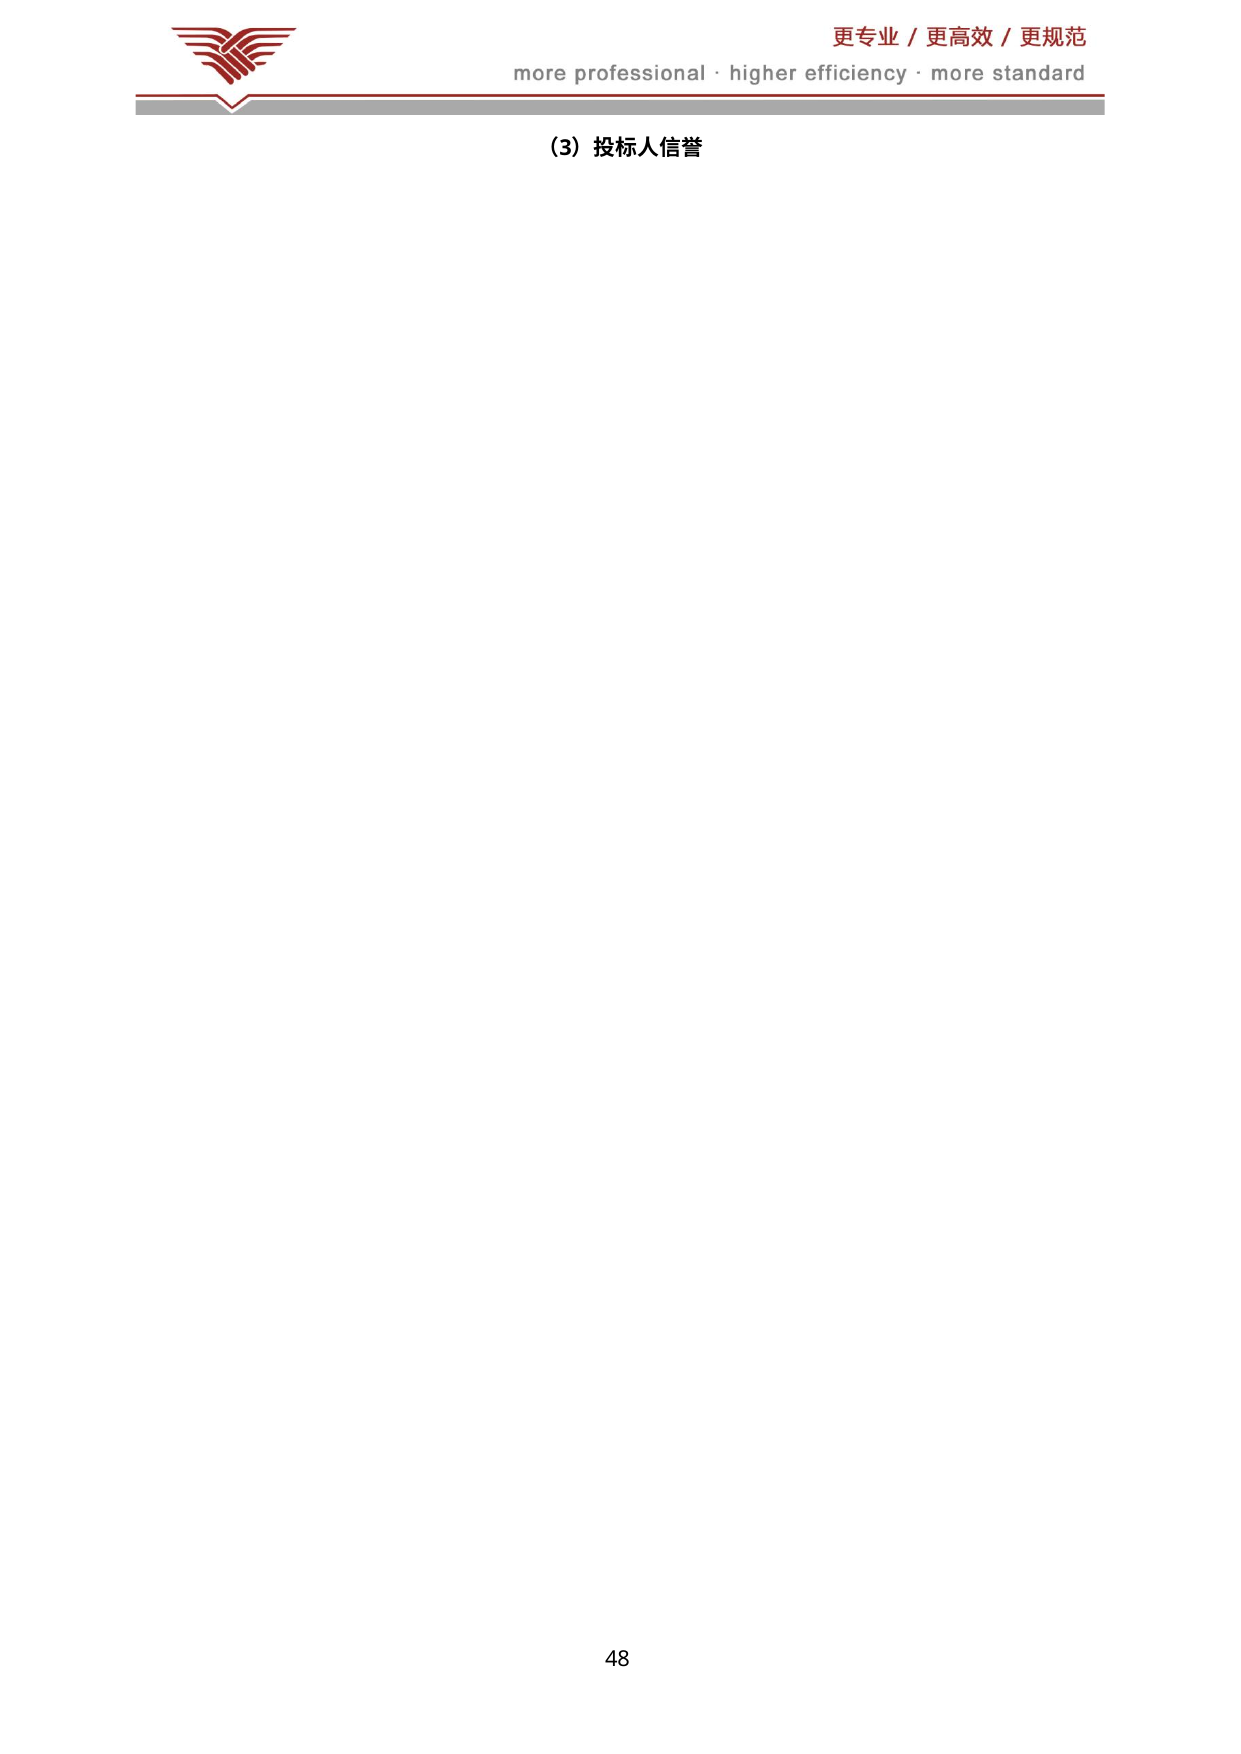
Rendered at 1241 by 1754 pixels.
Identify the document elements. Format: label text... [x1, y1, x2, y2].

text （3）投标人信誉 [130, 130, 1110, 162]
picture [135, 3, 1105, 115]
